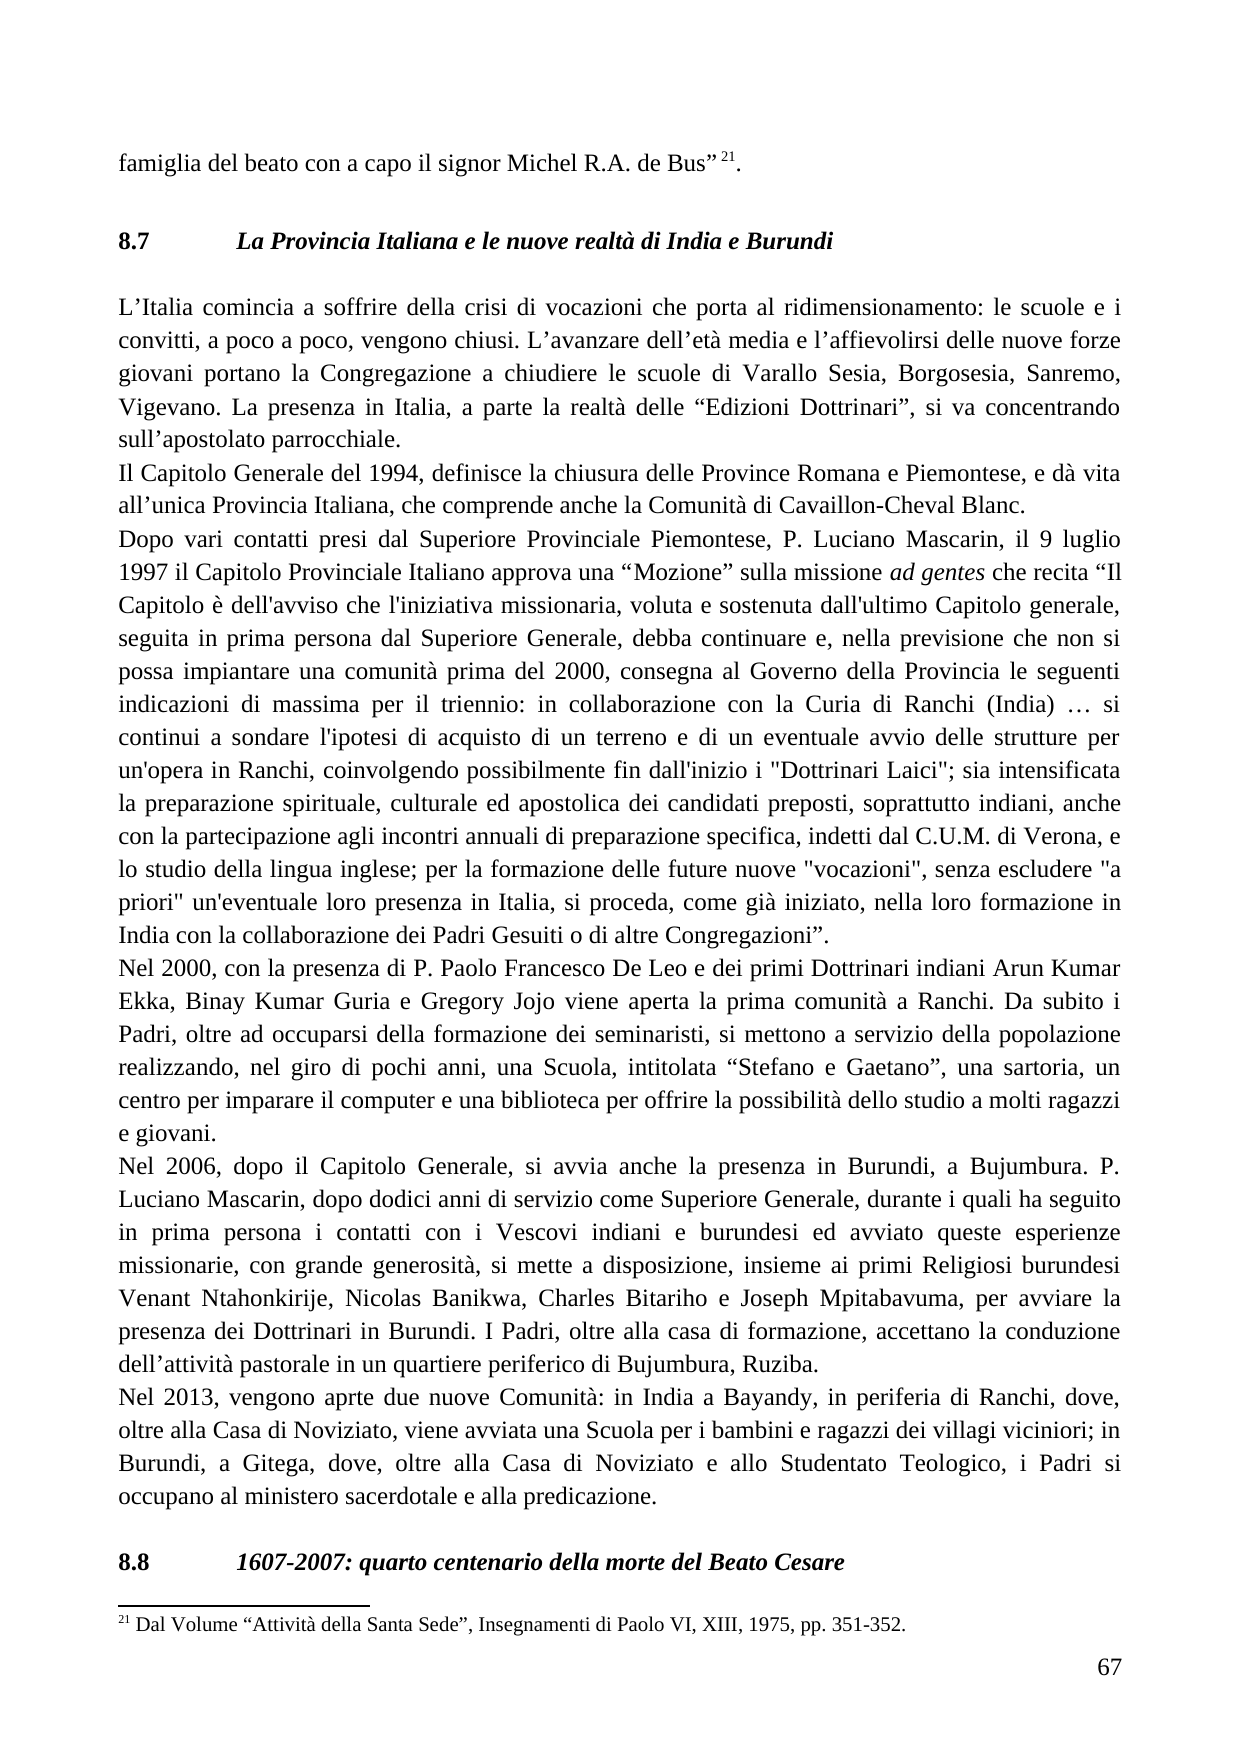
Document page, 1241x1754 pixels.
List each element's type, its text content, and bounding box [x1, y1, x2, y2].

text Dopo vari contatti presi dal Superiore Provinciale Piemontese, P. Luciano Mascarin, il 9 luglio 1997 il Capitolo Provinciale Italiano approva una “Mozione” sulla missione ad gentes che recita “Il Capitolo è dell'avviso che l'iniziativa missionaria, voluta e sostenuta dall'ultimo Capitolo generale, seguita in prima persona dal Superiore Generale, debba continuare e, nella previsione che non si possa impiantare una comunità prima del 2000, consegna al Governo della Provincia le seguenti indicazioni di massima per il triennio: in collaborazione con la Curia di Ranchi (India) … si continui a sondare l'ipotesi di acquisto di un terreno e di un eventuale avvio delle strutture per un'opera in Ranchi, coinvolgendo possibilmente fin dall'inizio i "Dottrinari Laici"; sia intensificata la preparazione spirituale, culturale ed apostolica dei candidati preposti, soprattutto indiani, anche con la partecipazione agli incontri annuali di preparazione specifica, indetti dal C.U.M. di Verona, e lo studio della lingua inglese; per la formazione delle future nuove "vocazioni", senza escludere "a priori" un'eventuale loro presenza in Italia, si proceda, come già iniziato, nella loro formazione in India con la collaborazione dei Padri Gesuiti o di altre Congregazioni”. [118, 524, 1122, 949]
text L’Italia comincia a soffrire della crisi di vocazioni che porta al ridimensionamento: le scuole e i convitti, a poco a poco, vengono chiusi. L’avanzare dell’età media e l’affievolirsi delle nuove forze giovani portano la Congregazione a chiudiere le scuole di Varallo Sesia, Borgosesia, Sanremo, Vigevano. La presenza in Italia, a parte la realtà delle “Edizioni Dottrinari”, si va concentrando sull’apostolato parrocchiale. [118, 292, 1122, 453]
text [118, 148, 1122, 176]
text Nel 2013, vengono aprte due nuove Comunità: in India a Bayandy, in periferia di Ranchi, dove, oltre alla Casa di Noviziato, viene avviata una Scuola per i bambini e ragazzi dei villagi viciniori; in Burundi, a Gitega, dove, oltre alla Casa di Noviziato e allo Studentato Teologico, i Padri si occupano al ministero sacerdotale e alla predicazione. [118, 1382, 1122, 1510]
text Il Capitolo Generale del 1994, definisce la chiusura delle Province Romana e Piemontese, e dà vita all’unica Provincia Italiana, che comprende anche la Comunità di Cavaillon-Cheval Blanc. [118, 458, 1122, 519]
text Nel 2000, con la presenza di P. Paolo Francesco De Leo e dei primi Dottrinari indiani Arun Kumar Ekka, Binay Kumar Guria e Gregory Jojo viene aperta la prima comunità a Ranchi. Da subito i Padri, oltre ad occuparsi della formazione dei seminaristi, si mettono a servizio della popolazione realizzando, nel giro di pochi anni, una Scuola, intitolata “Stefano e Gaetano”, una sartoria, un centro per imparare il computer e una biblioteca per offrire la possibilità dello studio a molti ragazzi e giovani. [118, 953, 1122, 1147]
text 8.8 1607-2007: quarto centenario della morte del Beato Cesare [118, 1547, 1122, 1576]
text Nel 2006, dopo il Capitolo Generale, si avvia anche la presenza in Burundi, a Bujumbura. P. Luciano Mascarin, dopo dodici anni di servizio come Superiore Generale, durante i quali ha seguito in prima persona i contatti con i Vescovi indiani e burundesi ed avviato queste esperienze missionarie, con grande generosità, si mette a disposizione, insieme ai primi Religiosi burundesi Venant Ntahonkirije, Nicolas Banikwa, Charles Bitariho e Joseph Mpitabavuma, per avviare la presenza dei Dottrinari in Burundi. I Padri, oltre alla casa di formazione, accettano la conduzione dell’attività pastorale in un quartiere periferico di Bujumbura, Ruziba. [118, 1151, 1122, 1378]
text 8.7 La Provincia Italiana e le nuove realtà di India e Burundi [118, 226, 1122, 255]
